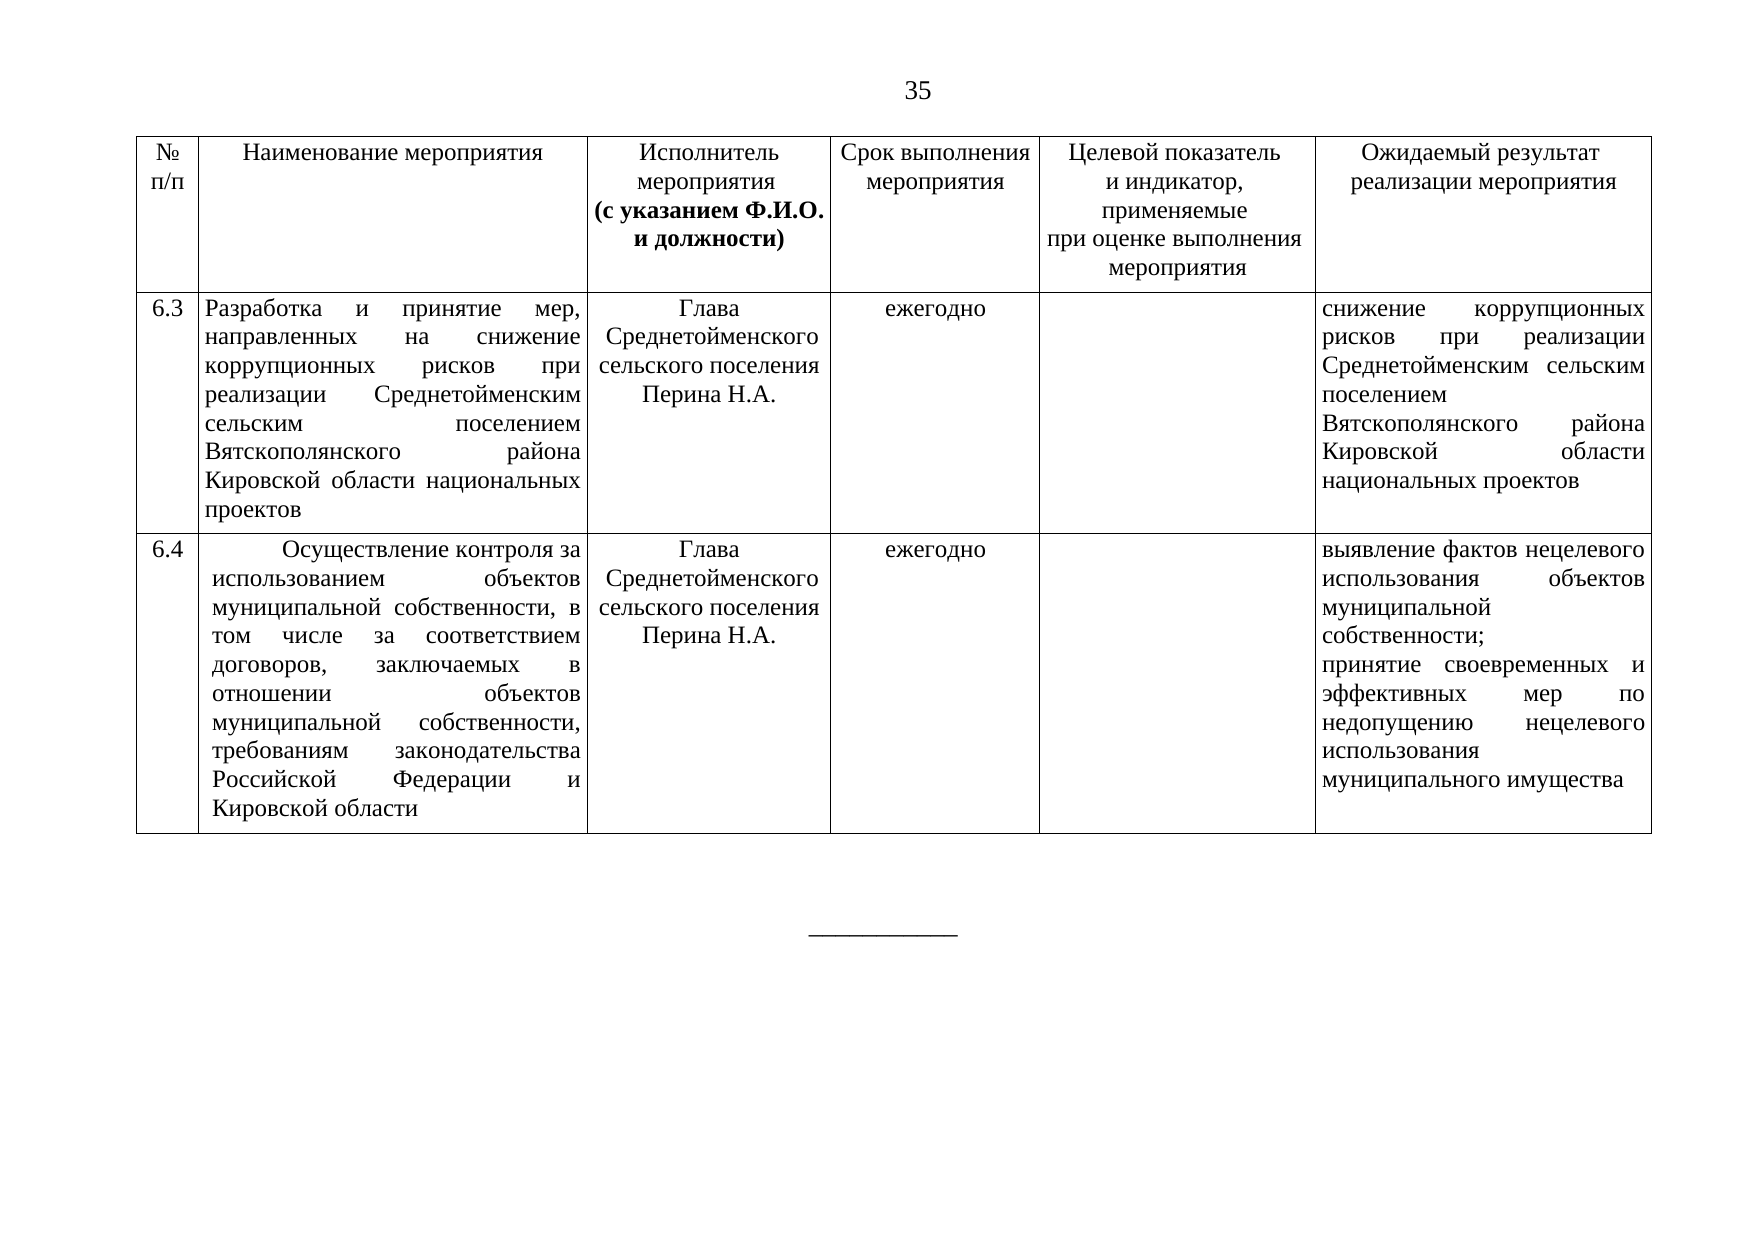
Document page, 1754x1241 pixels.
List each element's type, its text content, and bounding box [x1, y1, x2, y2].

table_header № п/п [137, 137, 198, 292]
table_cell ежегодно [831, 534, 1039, 832]
table_header Ожидаемый результат реализации мероприятия [1316, 137, 1651, 292]
table_cell Разработка и принятие мер, направленных на снижение коррупционных рисков при реализации Среднетойменским сельским поселением Вятскополянского района Кировской области национальных проектов [199, 293, 587, 533]
table_cell Осуществление контроля за использованием объектов муниципальной собственности, в том числе за соответствием договоров, заключаемых в отношении объектов муниципальной собственности, требованиям законодательства Российской Федерации и Кировской области [199, 534, 587, 832]
table_cell 6.4 [137, 534, 198, 832]
table_cell снижение коррупционных рисков при реализации Среднетойменским сельским поселением Вятскополянского района Кировской области национальных проектов [1316, 293, 1651, 533]
table_header Срок выполнения мероприятия [831, 137, 1039, 292]
text ___________ [130, 908, 1636, 939]
table_cell ежегодно [831, 293, 1039, 533]
table_cell [1040, 293, 1315, 533]
table_cell выявление фактов нецелевого использования объектов муниципальной собственности; принятие своевременных и эффективных мер по недопущению нецелевого использования муниципального имущества [1316, 534, 1651, 832]
table_cell Глава Среднетойменского сельского поселения Перина Н.А. [588, 293, 830, 533]
table_cell Глава Среднетойменского сельского поселения Перина Н.А. [588, 534, 830, 832]
table_header Целевой показатель и индикатор, применяемые при оценке выполнения мероприятия [1040, 137, 1315, 292]
table_cell 6.3 [137, 293, 198, 533]
table_header Наименование мероприятия [199, 137, 587, 292]
table_cell [1040, 534, 1315, 832]
table_header Исполнитель мероприятия (с указанием Ф.И.О. и должности) [588, 137, 830, 292]
